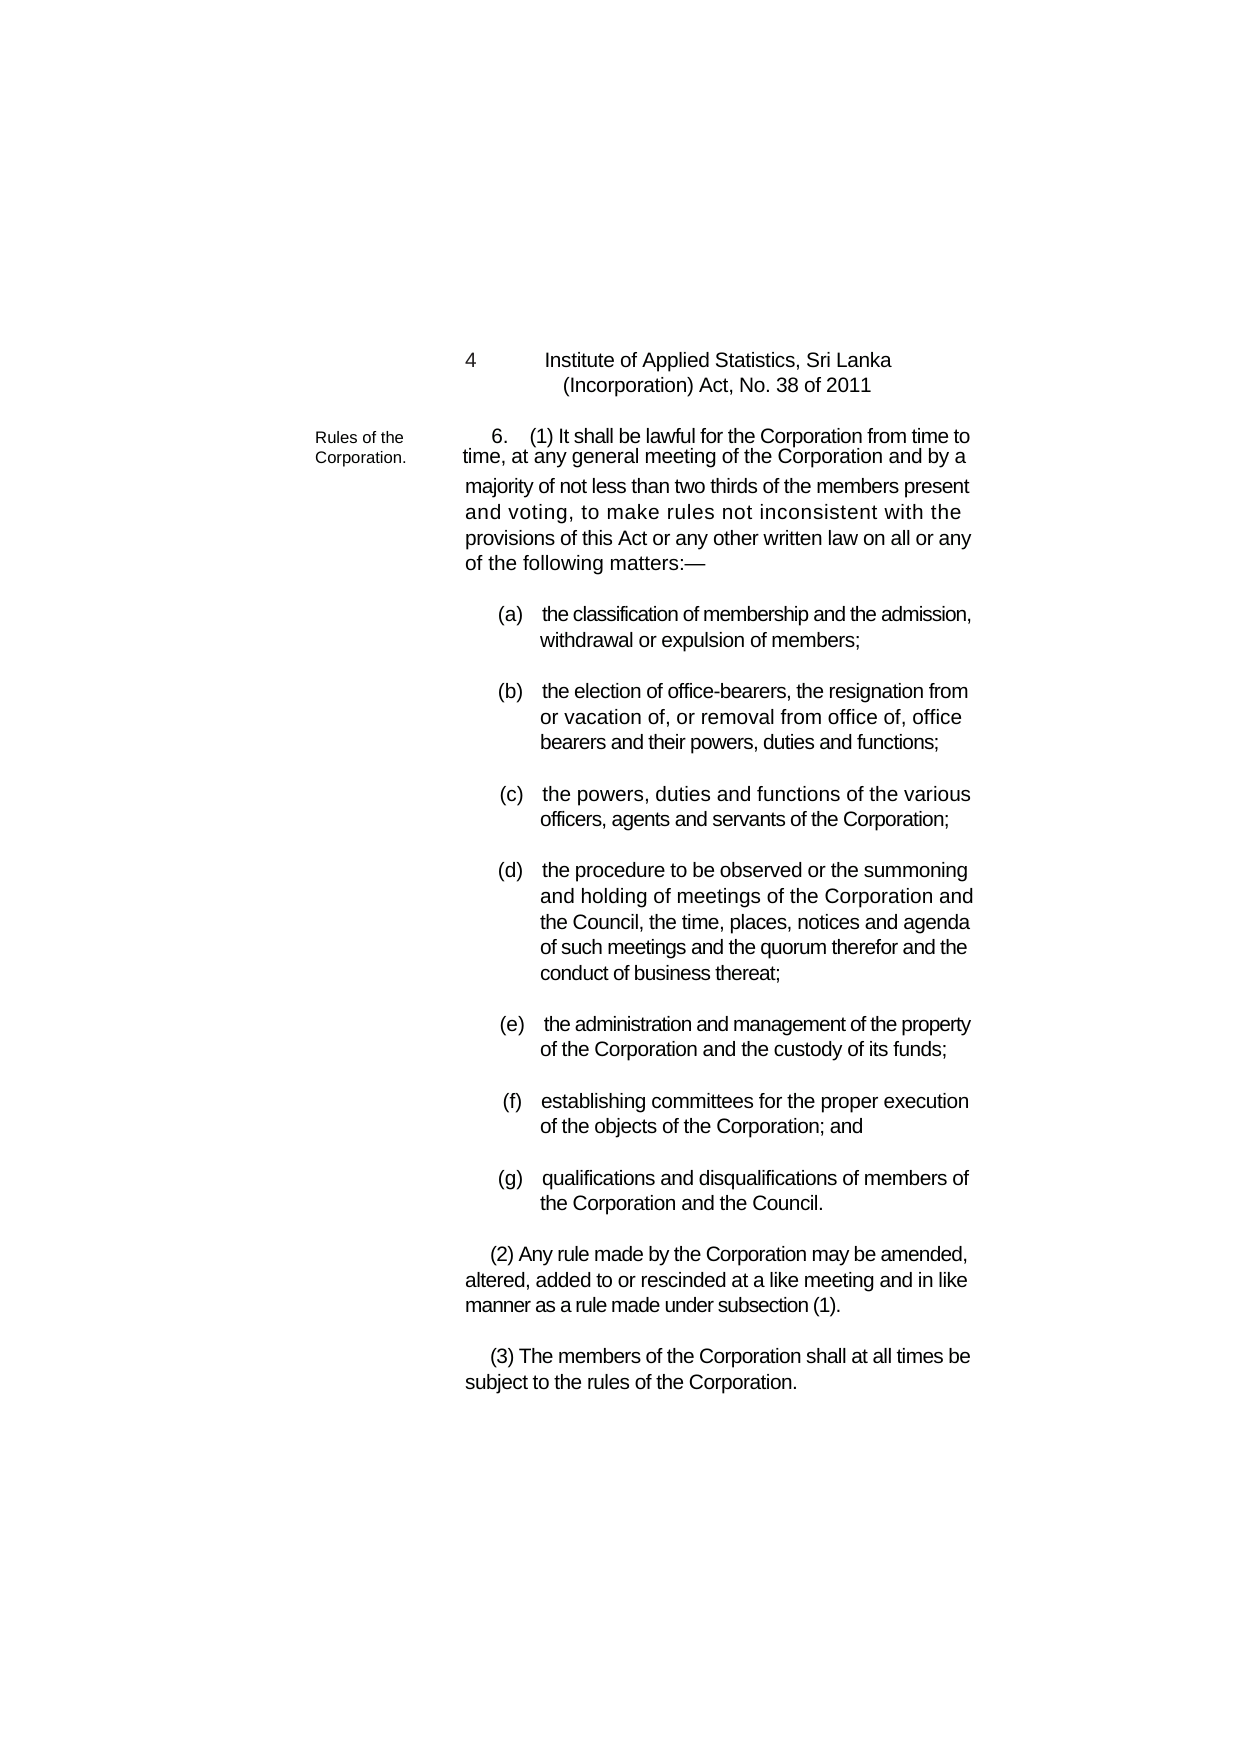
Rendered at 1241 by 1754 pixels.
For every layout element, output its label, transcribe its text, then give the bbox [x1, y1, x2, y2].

text (a) the classification of membership and the admission, [498, 602, 1240, 627]
text Rules of the 6. (1) It shall be lawful for the Corporation from time to [315, 421, 1240, 449]
text of such meetings and the quorum therefor and the [540, 934, 1240, 959]
text (e) the administration and management of the property [499, 1011, 1240, 1037]
text (f) establishing committees for the proper execution [502, 1088, 1240, 1113]
text or vacation of, or removal from office of, office [540, 704, 1240, 729]
text Corporation. time, at any general meeting of the Corporation and by a [315, 449, 1240, 467]
text (g) qualifications and disqualifications of members of [498, 1165, 1240, 1190]
text (b) the election of office-bearers, the resignation from [498, 678, 1240, 704]
text subject to the rules of the Corporation. [465, 1369, 1240, 1395]
text officers, agents and servants of the Corporation; [540, 807, 1240, 832]
text of the Corporation and the custody of its funds; [540, 1037, 1240, 1062]
text of the objects of the Corporation; and [540, 1114, 1240, 1139]
text manner as a rule made under subsection (1). [465, 1293, 1240, 1318]
text (Incorporation) Act, No. 38 of 2011 [563, 372, 1240, 397]
text 4 Institute of Applied Statistics, Sri Lanka [465, 347, 1240, 372]
text the Council, the time, places, notices and agenda [540, 909, 1240, 934]
text and holding of meetings of the Corporation and [540, 883, 1240, 908]
text conduct of business thereat; [540, 960, 1240, 985]
text (c) the powers, duties and functions of the various [499, 781, 1240, 806]
text of the following matters:— [465, 551, 1240, 576]
text (d) the procedure to be observed or the summoning [498, 858, 1240, 883]
text (3) The members of the Corporation shall at all times be [490, 1344, 1240, 1369]
text withdrawal or expulsion of members; [540, 627, 1240, 652]
text bearers and their powers, duties and functions; [540, 730, 1240, 755]
text and voting, to make rules not inconsistent with the [465, 499, 1240, 524]
text (2) Any rule made by the Corporation may be amended, [490, 1242, 1240, 1267]
text provisions of this Act or any other written law on all or any [465, 525, 1240, 550]
text the Corporation and the Council. [540, 1190, 1240, 1216]
text altered, added to or rescinded at a like meeting and in like [465, 1267, 1240, 1292]
text majority of not less than two thirds of the members present [465, 474, 1240, 499]
